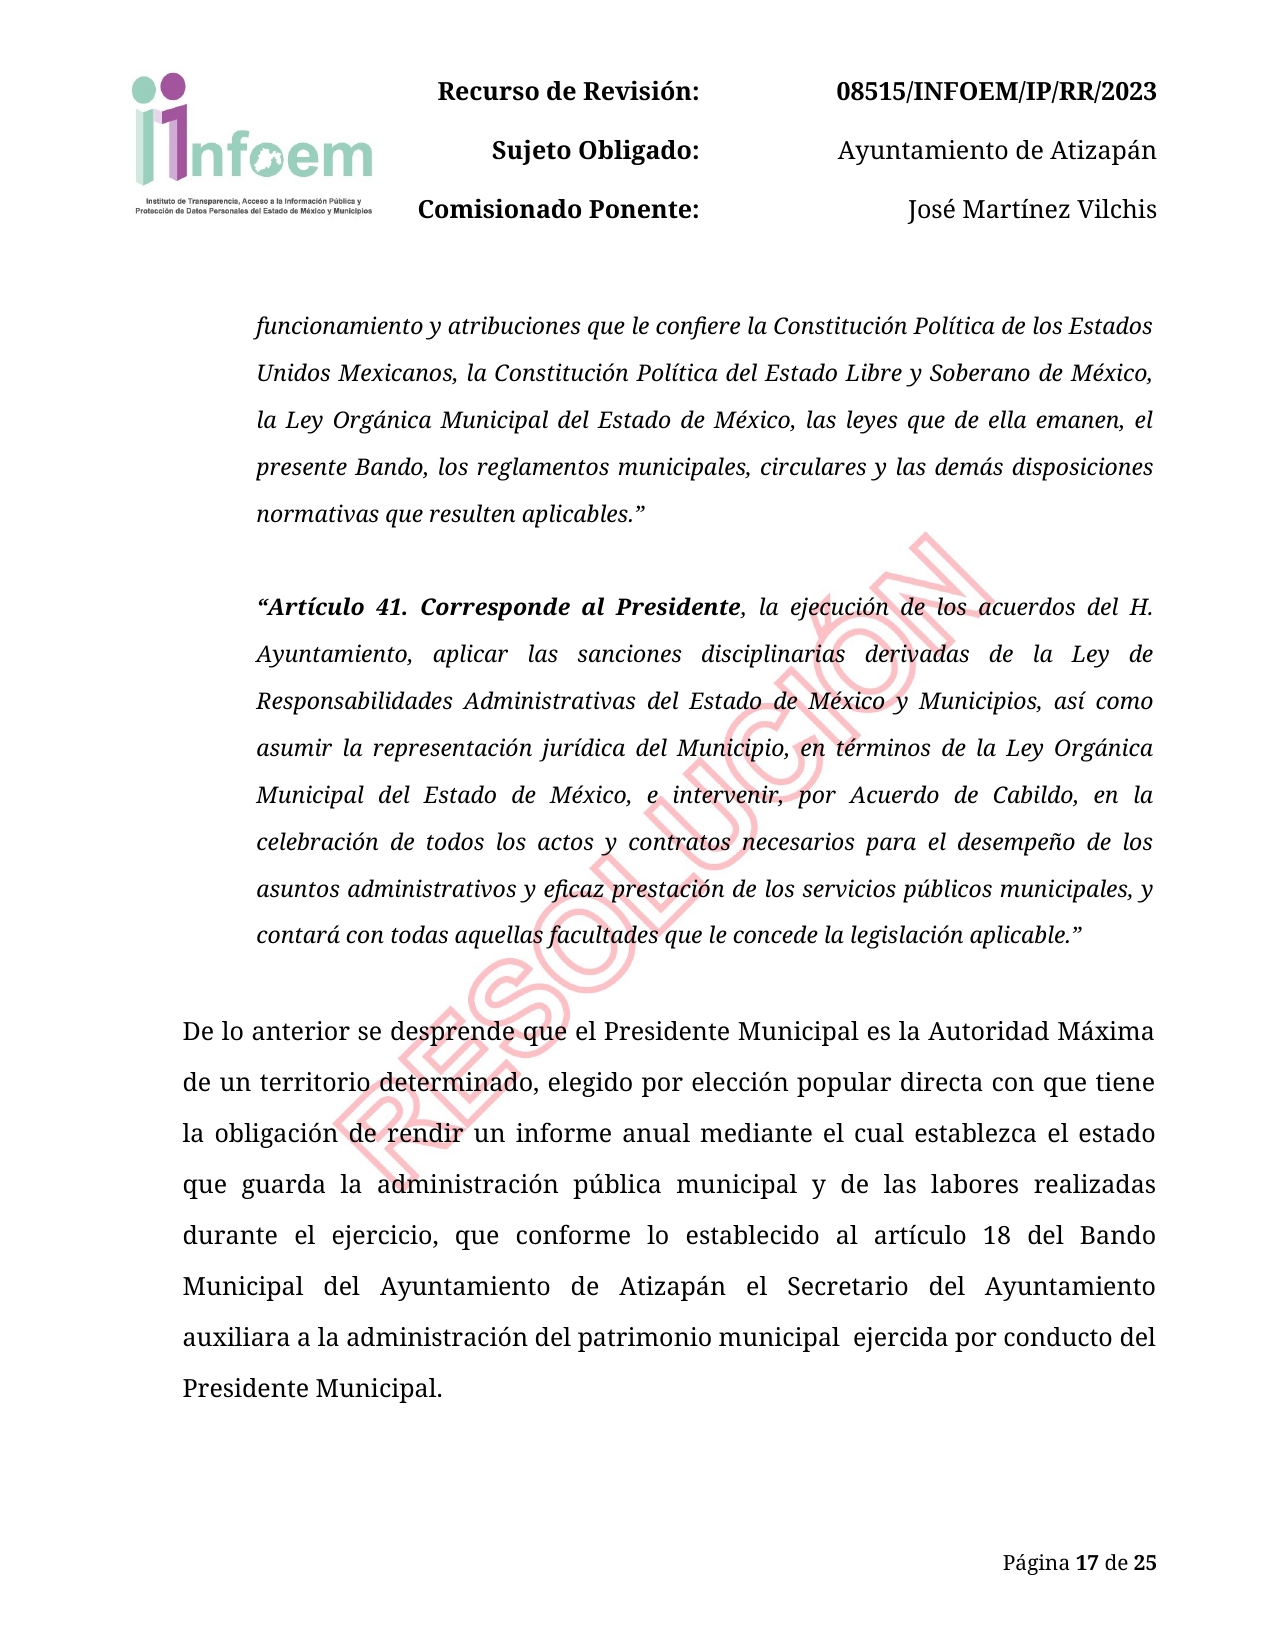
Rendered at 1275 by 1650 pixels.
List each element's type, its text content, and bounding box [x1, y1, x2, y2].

picture [12, 12, 1275, 1650]
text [256, 310, 1157, 529]
text “Artículo 41. Corresponde al Presidente, la ejecución de los acuerdos del H. Ayuntamiento, aplicar las sanciones disciplinarias derivadas de la Ley de Responsabilidades Administrativas del Estado de México y Municipios, así como asumir la representación jurídica del Municipio, en términos de la Ley Orgánica Municipal del Estado de México, e intervenir, por Acuerdo de Cabildo, en la celebración de todos los actos y contratos necesarios para el desempeño de los asuntos administrativos y eficaz prestación de los servicios públicos municipales, y contará con todas aquellas facultades que le concede la legislación aplicable.” [256, 591, 1157, 951]
text De lo anterior se desprende que el Presidente Municipal es la Autoridad Máxima de un territorio determinado, elegido por elección popular directa con que tiene la obligación de rendir un informe anual mediante el cual establezca el estado que guarda la administración pública municipal y de las labores realizadas durante el ejercicio, que conforme lo establecido al artículo 18 del Bando Municipal del Ayuntamiento de Atizapán el Secretario del Ayuntamiento auxiliara a la administración del patrimonio municipal ejercida por conducto del Presidente Municipal. [182, 1013, 1157, 1404]
